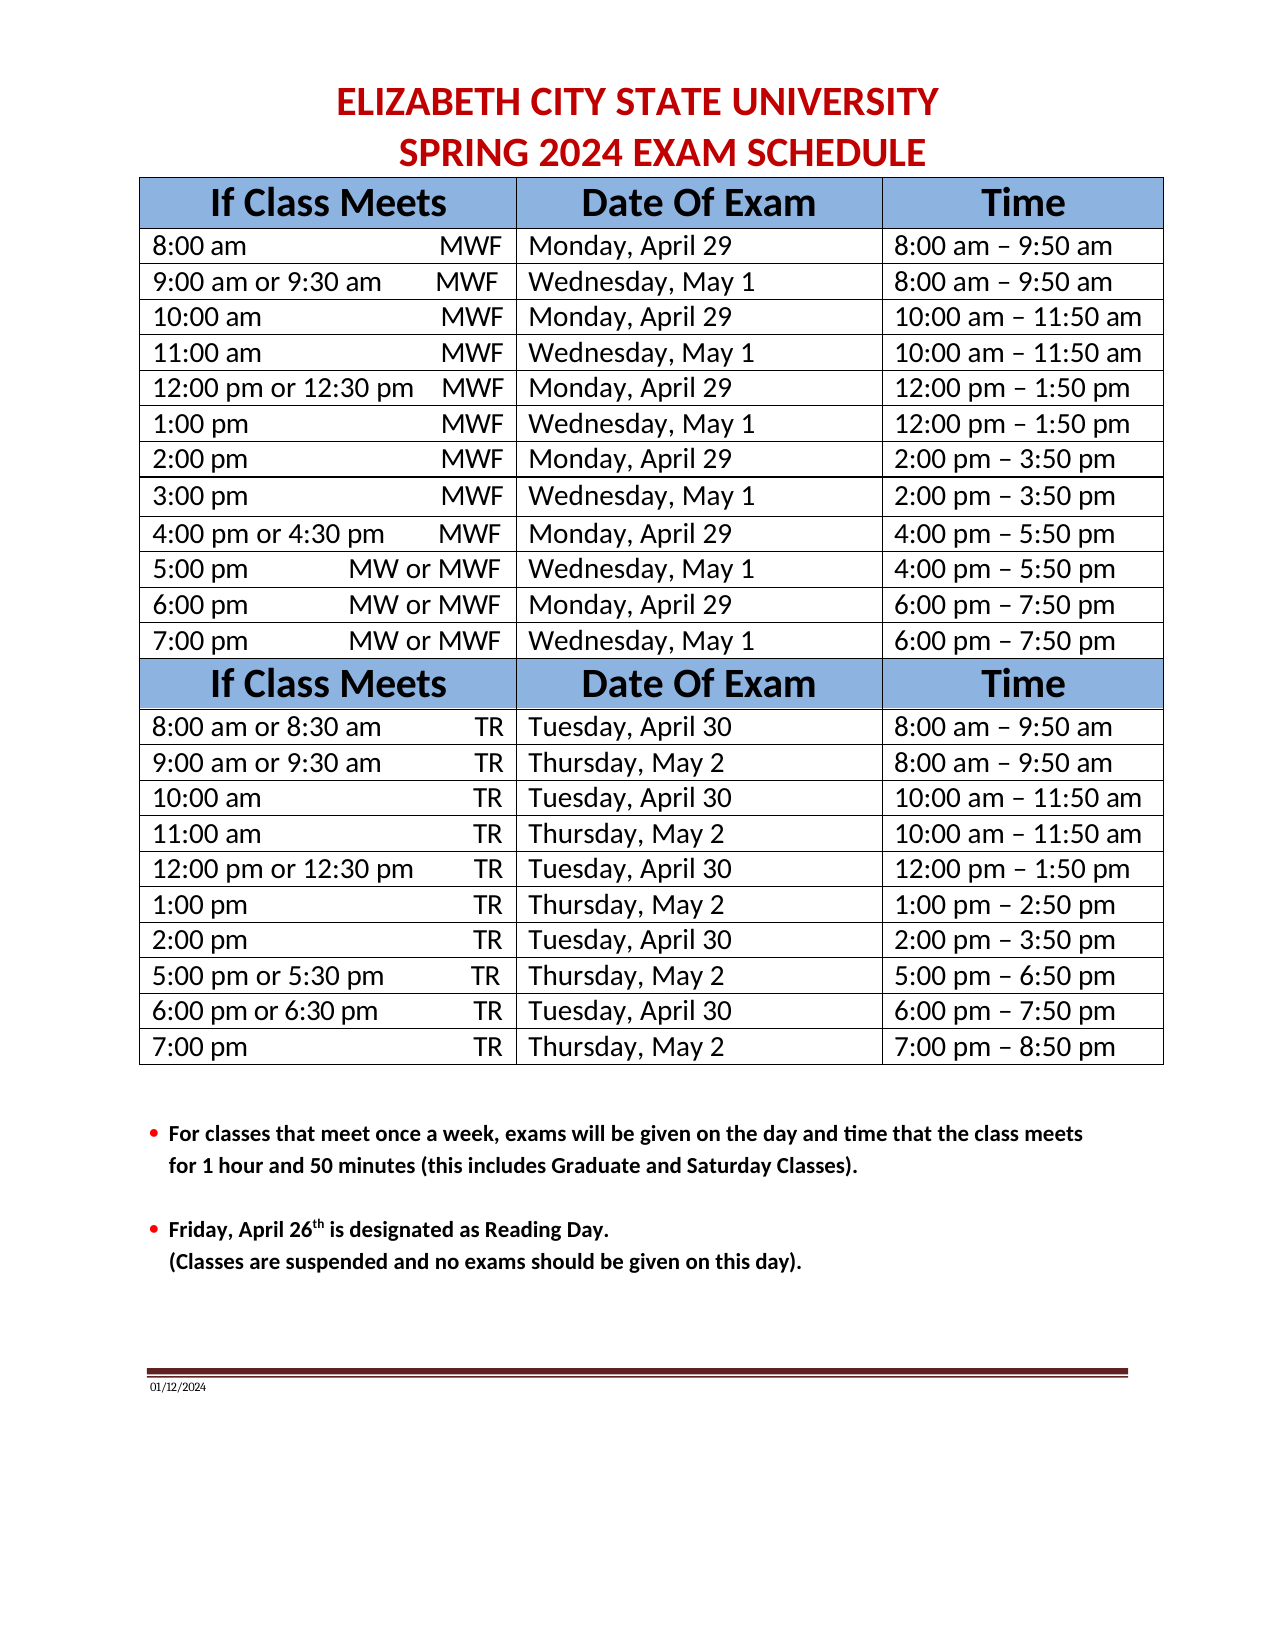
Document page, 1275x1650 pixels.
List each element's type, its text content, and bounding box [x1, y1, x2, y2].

table_cell Wednesday, May 1 [517, 406, 882, 441]
table_cell 9:00 am or 9:30 am TR [140, 745, 516, 780]
table_cell 5:00 pm – 6:50 pm [883, 958, 1163, 993]
table_cell 4:00 pm – 5:50 pm [883, 552, 1163, 587]
table_cell 6:00 pm – 7:50 pm [883, 588, 1163, 622]
table_cell 3:00 pm MWF [140, 478, 516, 516]
table_cell 10:00 am – 11:50 am [883, 781, 1163, 815]
table_cell Thursday, May 2 [517, 958, 882, 993]
table_cell 12:00 pm – 1:50 pm [883, 406, 1163, 441]
table_cell 1:00 pm – 2:50 pm [883, 887, 1163, 922]
table_cell Tuesday, April 30 [517, 781, 882, 815]
table_cell 1:00 pm MWF [140, 406, 516, 441]
table_cell Thursday, May 2 [517, 1029, 882, 1064]
table_cell 8:00 am – 9:50 am [883, 745, 1163, 780]
table_cell 8:00 am or 8:30 am TR [140, 710, 516, 744]
table_cell 6:00 pm or 6:30 pm TR [140, 994, 516, 1028]
table_cell Tuesday, April 30 [517, 852, 882, 886]
table_cell 7:00 pm MW or MWF [140, 623, 516, 658]
table_header If Class Meets [140, 178, 516, 228]
table_cell Date Of Exam [517, 659, 882, 708]
table_cell 8:00 am MWF [140, 229, 516, 263]
table_cell 6:00 pm – 7:50 pm [883, 994, 1163, 1028]
table_cell 10:00 am TR [140, 781, 516, 815]
text (Classes are suspended and no exams should be given on this day). [127, 1247, 803, 1276]
table_cell 2:00 pm MWF [140, 442, 516, 476]
table_cell 9:00 am or 9:30 am MWF [140, 264, 516, 299]
table_header Time [883, 178, 1163, 228]
table_cell Monday, April 29 [517, 588, 882, 622]
table_cell Wednesday, May 1 [517, 623, 882, 658]
table_cell 4:00 pm – 5:50 pm [883, 517, 1163, 551]
table_cell If Class Meets [140, 659, 516, 708]
table_cell Thursday, May 2 [517, 887, 882, 922]
table_cell Thursday, May 2 [517, 745, 882, 780]
table_cell Wednesday, May 1 [517, 264, 882, 299]
table_cell Tuesday, April 30 [517, 923, 882, 957]
list Friday, April 26th is designated as Reading Day. [150, 1215, 803, 1243]
table_header Date Of Exam [517, 178, 882, 228]
table_cell 8:00 am – 9:50 am [883, 710, 1163, 744]
table_cell Wednesday, May 1 [517, 552, 882, 587]
title ELIZABETH CITY STATE UNIVERSITY SPRING 2024 EXAM SCHEDULE [336, 75, 1012, 177]
table_cell 5:00 pm MW or MWF [140, 552, 516, 587]
table_cell 6:00 pm MW or MWF [140, 588, 516, 622]
table_cell 5:00 pm or 5:30 pm TR [140, 958, 516, 993]
table_cell 6:00 pm – 7:50 pm [883, 623, 1163, 658]
table_cell 7:00 pm TR [140, 1029, 516, 1064]
table_cell 2:00 pm TR [140, 923, 516, 957]
table_cell 10:00 am – 11:50 am [883, 300, 1163, 334]
list For classes that meet once a week, exams will be given on the day and time that the class meets for 1 hour and 50 minutes (this includes Graduate and Saturday Classes). [150, 1119, 1116, 1179]
table_cell 11:00 am MWF [140, 335, 516, 370]
table_cell 12:00 pm – 1:50 pm [883, 371, 1163, 405]
table_cell 2:00 pm – 3:50 pm [883, 442, 1163, 476]
table_cell 10:00 am MWF [140, 300, 516, 334]
table_cell Time [883, 659, 1163, 708]
table_cell 10:00 am – 11:50 am [883, 816, 1163, 851]
table_cell 4:00 pm or 4:30 pm MWF [140, 517, 516, 551]
table_cell Wednesday, May 1 [517, 335, 882, 370]
table_cell Tuesday, April 30 [517, 710, 882, 744]
table_cell Monday, April 29 [517, 442, 882, 476]
table_cell 2:00 pm – 3:50 pm [883, 923, 1163, 957]
table_cell Thursday, May 2 [517, 816, 882, 851]
table_cell Monday, April 29 [517, 517, 882, 551]
table_cell 12:00 pm or 12:30 pm TR [140, 852, 516, 886]
table_cell 10:00 am – 11:50 am [883, 335, 1163, 370]
table_cell 1:00 pm TR [140, 887, 516, 922]
table_cell 11:00 am TR [140, 816, 516, 851]
table_cell 12:00 pm or 12:30 pm MWF [140, 371, 516, 405]
table_cell Monday, April 29 [517, 229, 882, 263]
text 01/12/2024 [150, 1368, 1175, 1394]
table_cell Tuesday, April 30 [517, 994, 882, 1028]
table_cell 12:00 pm – 1:50 pm [883, 852, 1163, 886]
table_cell 8:00 am – 9:50 am [883, 264, 1163, 299]
table_cell Monday, April 29 [517, 300, 882, 334]
table_cell 8:00 am – 9:50 am [883, 229, 1163, 263]
table_cell 7:00 pm – 8:50 pm [883, 1029, 1163, 1064]
table_cell Monday, April 29 [517, 371, 882, 405]
table_cell Wednesday, May 1 [517, 478, 882, 516]
table_cell 2:00 pm – 3:50 pm [883, 478, 1163, 516]
